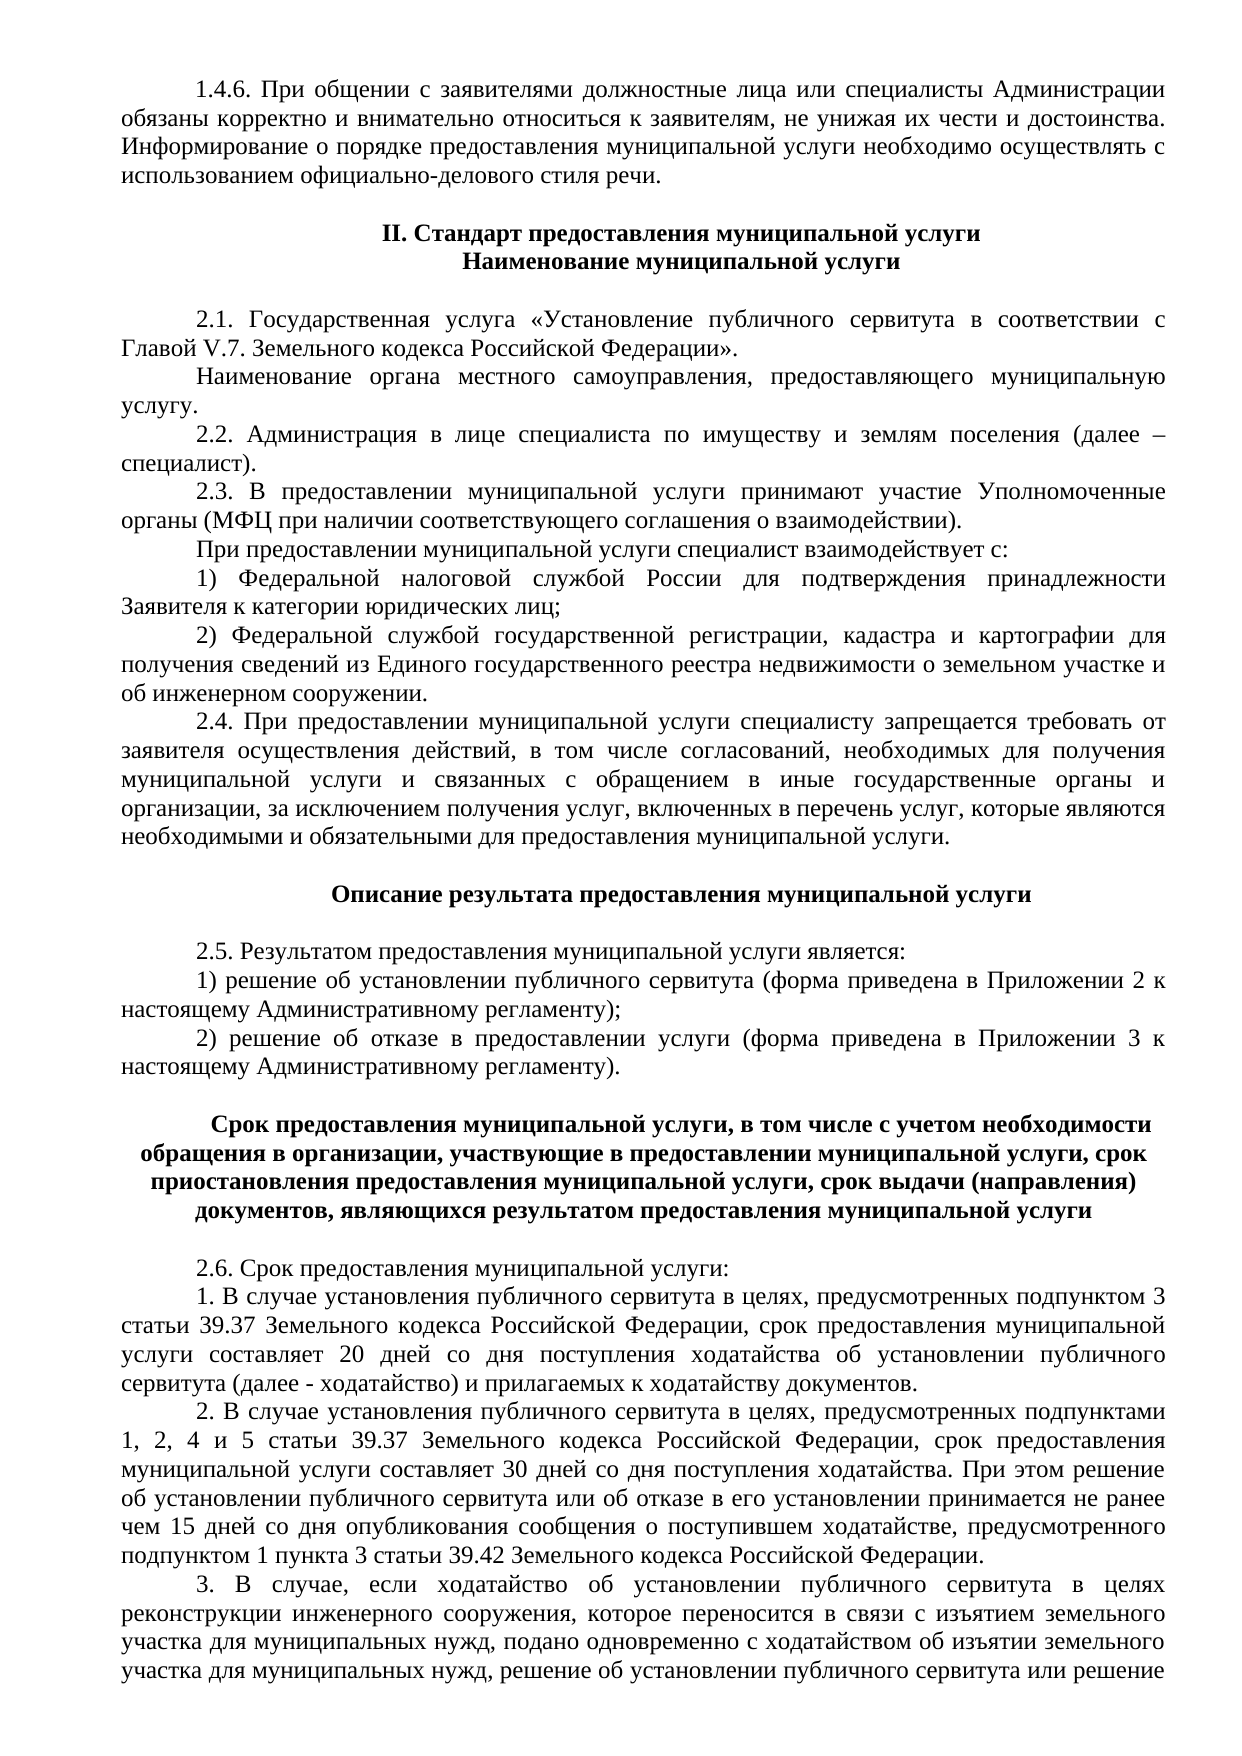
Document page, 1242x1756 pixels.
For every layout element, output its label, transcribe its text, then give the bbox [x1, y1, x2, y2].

subtitle 2.3. В предоставлении муниципальной услуги принимают участие Уполномоченные органы (МФЦ при наличии соответствующего соглашения о взаимодействии). [121, 476, 1167, 534]
subtitle II. Стандарт предоставления муниципальной услуги [121, 218, 1167, 246]
subtitle 2) решение об отказе в предоставлении услуги (форма приведена в Приложении 3 к настоящему Административному регламенту). [121, 1023, 1167, 1080]
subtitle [121, 1569, 1167, 1684]
subtitle 2) Федеральной службой государственной регистрации, кадастра и картографии для получения сведений из Единого государственного реестра недвижимости о земельном участке и об инженерном сооружении. [121, 620, 1167, 706]
subtitle 1. В случае установления публичного сервитута в целях, предусмотренных подпунктом 3 статьи 39.37 Земельного кодекса Российской Федерации, срок предоставления муниципальной услуги составляет 20 дней со дня поступления ходатайства об установлении публичного сервитута (далее - ходатайство) и прилагаемых к ходатайству документов. [121, 1281, 1167, 1396]
subtitle 2.1. Государственная услуга «Установление публичного сервитута в соответствии с Главой V.7. Земельного кодекса Российской Федерации». [121, 304, 1167, 361]
subtitle Описание результата предоставления муниципальной услуги [121, 879, 1167, 908]
subtitle Срок предоставления муниципальной услуги, в том числе с учетом необходимости обращения в организации, участвующие в предоставлении муниципальной услуги, срок приостановления предоставления муниципальной услуги, срок выдачи (направления) документов, являющихся результатом предоставления муниципальной услуги [121, 1109, 1167, 1224]
subtitle 1) Федеральной налоговой службой России для подтверждения принадлежности Заявителя к категории юридических лиц; [121, 563, 1167, 620]
subtitle 2.6. Срок предоставления муниципальной услуги: [121, 1253, 1167, 1281]
text 1.4.6. При общении с заявителями должностные лица или специалисты Администрации обязаны корректно и внимательно относиться к заявителям, не унижая их чести и достоинства. Информирование о порядке предоставления муниципальной услуги необходимо осуществлять с использованием официально-делового стиля речи. [121, 74, 1167, 189]
subtitle При предоставлении муниципальной услуги специалист взаимодействует с: [121, 534, 1167, 563]
subtitle Наименование органа местного самоуправления, предоставляющего муниципальную услугу. [121, 361, 1167, 419]
subtitle 2.4. При предоставлении муниципальной услуги специалисту запрещается требовать от заявителя осуществления действий, в том числе согласований, необходимых для получения муниципальной услуги и связанных с обращением в иные государственные органы и организации, за исключением получения услуг, включенных в перечень услуг, которые являются необходимыми и обязательными для предоставления муниципальной услуги. [121, 706, 1167, 850]
subtitle Наименование муниципальной услуги [121, 246, 1167, 275]
subtitle 2. В случае установления публичного сервитута в целях, предусмотренных подпунктами 1, 2, 4 и 5 статьи 39.37 Земельного кодекса Российской Федерации, срок предоставления муниципальной услуги составляет 30 дней со дня поступления ходатайства. При этом решение об установлении публичного сервитута или об отказе в его установлении принимается не ранее чем 15 дней со дня опубликования сообщения о поступившем ходатайстве, предусмотренного подпунктом 1 пункта 3 статьи 39.42 Земельного кодекса Российской Федерации. [121, 1396, 1167, 1569]
subtitle 2.5. Результатом предоставления муниципальной услуги является: [121, 936, 1167, 965]
subtitle 1) решение об установлении публичного сервитута (форма приведена в Приложении 2 к настоящему Административному регламенту); [121, 965, 1167, 1023]
subtitle 2.2. Администрация в лице специалиста по имуществу и землям поселения (далее – специалист). [121, 419, 1167, 476]
